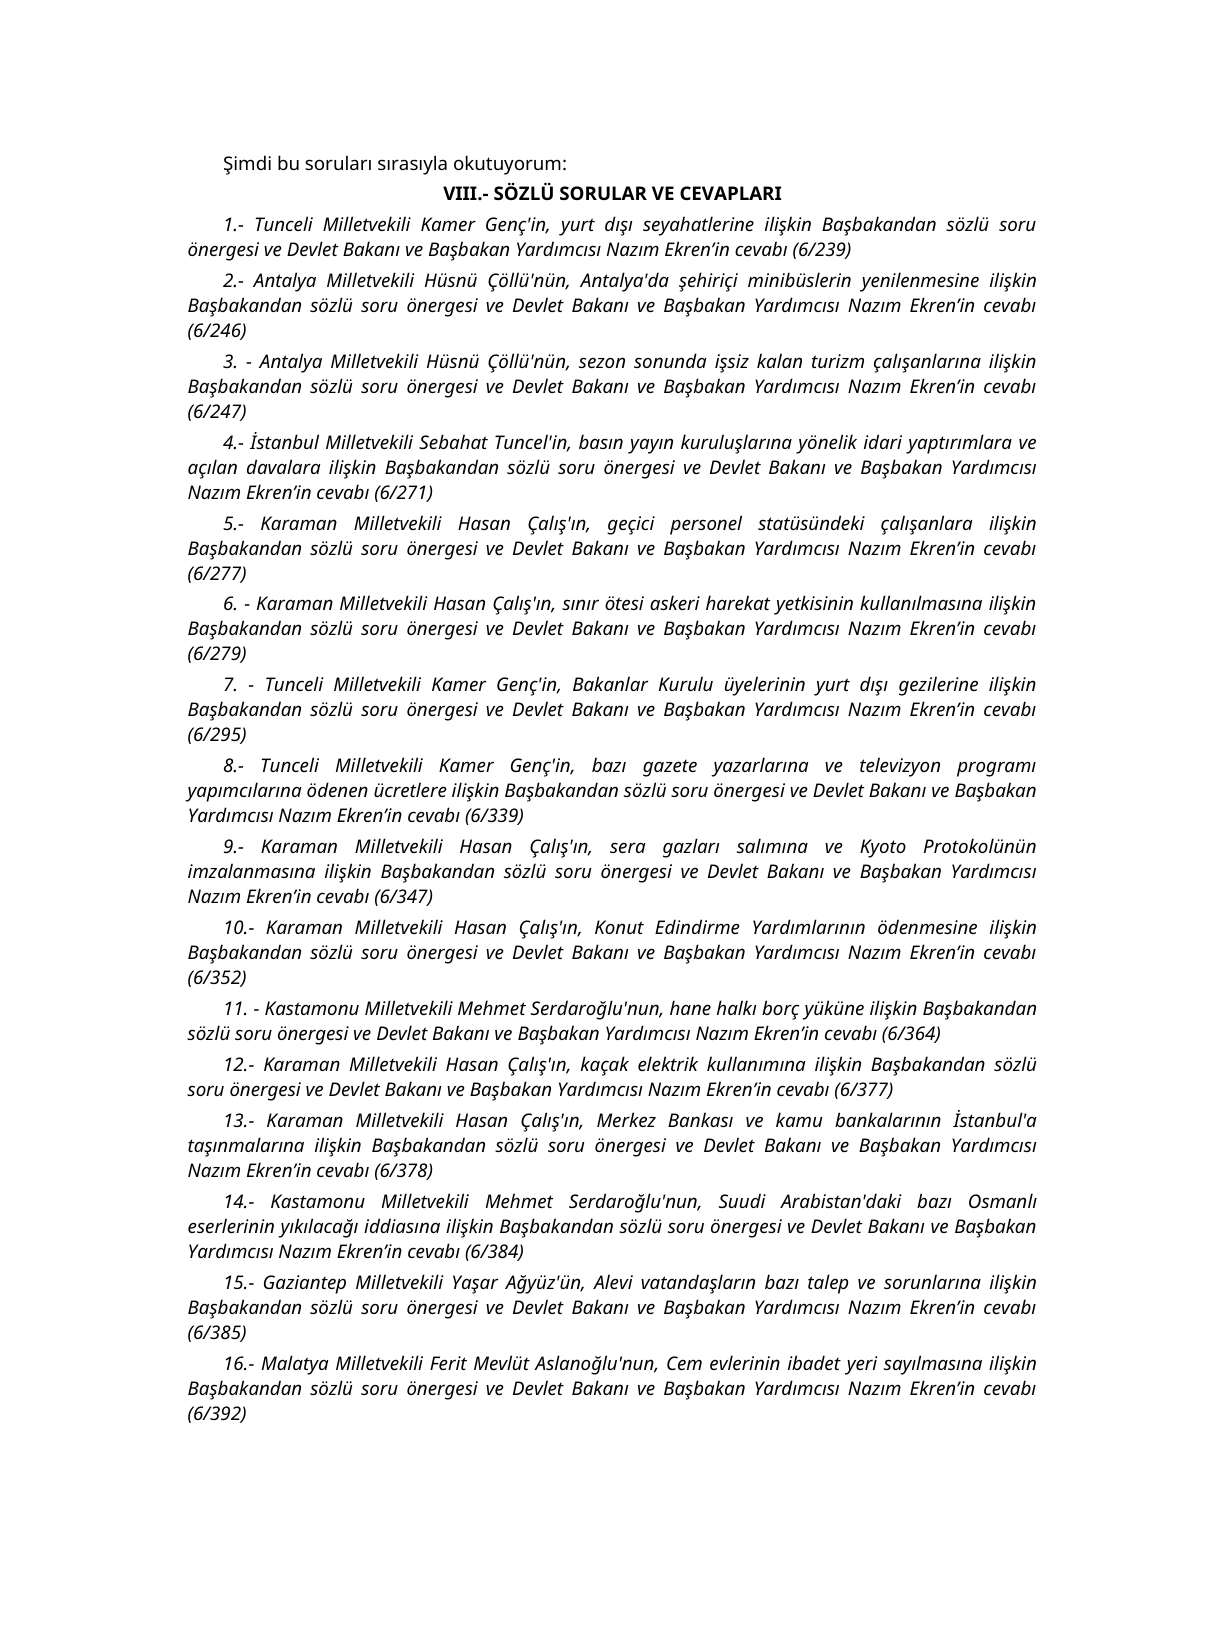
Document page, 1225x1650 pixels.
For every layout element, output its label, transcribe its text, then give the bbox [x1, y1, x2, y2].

text 10.- Karaman Milletvekili Hasan Çalış'ın, Konut Edindirme Yardımlarının ödenmesine ilişkin Başbakandan sözlü soru önergesi ve Devlet Bakanı ve Başbakan Yardımcısı Nazım Ekren’in cevabı (6/352) [187, 914, 1037, 989]
text 16.- Malatya Milletvekili Ferit Mevlüt Aslanoğlu'nun, Cem evlerinin ibadet yeri sayılmasına ilişkin Başbakandan sözlü soru önergesi ve Devlet Bakanı ve Başbakan Yardımcısı Nazım Ekren’in cevabı (6/392) [187, 1351, 1037, 1426]
text VIII.- SÖZLÜ SORULAR VE CEVAPLARI [187, 181, 1037, 206]
text Şimdi bu soruları sırasıyla okutuyorum: [187, 150, 1037, 175]
text 11. - Kastamonu Milletvekili Mehmet Serdaroğlu'nun, hane halkı borç yüküne ilişkin Başbakandan sözlü soru önergesi ve Devlet Bakanı ve Başbakan Yardımcısı Nazım Ekren’in cevabı (6/364) [187, 995, 1037, 1045]
text 8.- Tunceli Milletvekili Kamer Genç'in, bazı gazete yazarlarına ve televizyon programı yapımcılarına ödenen ücretlere ilişkin Başbakandan sözlü soru önergesi ve Devlet Bakanı ve Başbakan Yardımcısı Nazım Ekren’in cevabı (6/339) [187, 752, 1037, 827]
text 15.- Gaziantep Milletvekili Yaşar Ağyüz'ün, Alevi vatandaşların bazı talep ve sorunlarına ilişkin Başbakandan sözlü soru önergesi ve Devlet Bakanı ve Başbakan Yardımcısı Nazım Ekren’in cevabı (6/385) [187, 1269, 1037, 1345]
text 2.- Antalya Milletvekili Hüsnü Çöllü'nün, Antalya'da şehiriçi minibüslerin yenilenmesine ilişkin Başbakandan sözlü soru önergesi ve Devlet Bakanı ve Başbakan Yardımcısı Nazım Ekren’in cevabı (6/246) [187, 267, 1037, 342]
text 7. - Tunceli Milletvekili Kamer Genç'in, Bakanlar Kurulu üyelerinin yurt dışı gezilerine ilişkin Başbakandan sözlü soru önergesi ve Devlet Bakanı ve Başbakan Yardımcısı Nazım Ekren’in cevabı (6/295) [187, 672, 1037, 747]
text 9.- Karaman Milletvekili Hasan Çalış'ın, sera gazları salımına ve Kyoto Protokolünün imzalanmasına ilişkin Başbakandan sözlü soru önergesi ve Devlet Bakanı ve Başbakan Yardımcısı Nazım Ekren’in cevabı (6/347) [187, 833, 1037, 908]
text 6. - Karaman Milletvekili Hasan Çalış'ın, sınır ötesi askeri harekat yetkisinin kullanılmasına ilişkin Başbakandan sözlü soru önergesi ve Devlet Bakanı ve Başbakan Yardımcısı Nazım Ekren’in cevabı (6/279) [187, 591, 1037, 666]
text 1.- Tunceli Milletvekili Kamer Genç'in, yurt dışı seyahatlerine ilişkin Başbakandan sözlü soru önergesi ve Devlet Bakanı ve Başbakan Yardımcısı Nazım Ekren’in cevabı (6/239) [187, 212, 1037, 262]
text 4.- İstanbul Milletvekili Sebahat Tuncel'in, basın yayın kuruluşlarına yönelik idari yaptırımlara ve açılan davalara ilişkin Başbakandan sözlü soru önergesi ve Devlet Bakanı ve Başbakan Yardımcısı Nazım Ekren’in cevabı (6/271) [187, 429, 1037, 504]
text 12.- Karaman Milletvekili Hasan Çalış'ın, kaçak elektrik kullanımına ilişkin Başbakandan sözlü soru önergesi ve Devlet Bakanı ve Başbakan Yardımcısı Nazım Ekren’in cevabı (6/377) [187, 1051, 1037, 1101]
text 13.- Karaman Milletvekili Hasan Çalış'ın, Merkez Bankası ve kamu bankalarının İstanbul'a taşınmalarına ilişkin Başbakandan sözlü soru önergesi ve Devlet Bakanı ve Başbakan Yardımcısı Nazım Ekren’in cevabı (6/378) [187, 1107, 1037, 1182]
text 14.- Kastamonu Milletvekili Mehmet Serdaroğlu'nun, Suudi Arabistan'daki bazı Osmanlı eserlerinin yıkılacağı iddiasına ilişkin Başbakandan sözlü soru önergesi ve Devlet Bakanı ve Başbakan Yardımcısı Nazım Ekren’in cevabı (6/384) [187, 1188, 1037, 1263]
text 3. - Antalya Milletvekili Hüsnü Çöllü'nün, sezon sonunda işsiz kalan turizm çalışanlarına ilişkin Başbakandan sözlü soru önergesi ve Devlet Bakanı ve Başbakan Yardımcısı Nazım Ekren’in cevabı (6/247) [187, 348, 1037, 423]
text 5.- Karaman Milletvekili Hasan Çalış'ın, geçici personel statüsündeki çalışanlara ilişkin Başbakandan sözlü soru önergesi ve Devlet Bakanı ve Başbakan Yardımcısı Nazım Ekren’in cevabı (6/277) [187, 510, 1037, 585]
